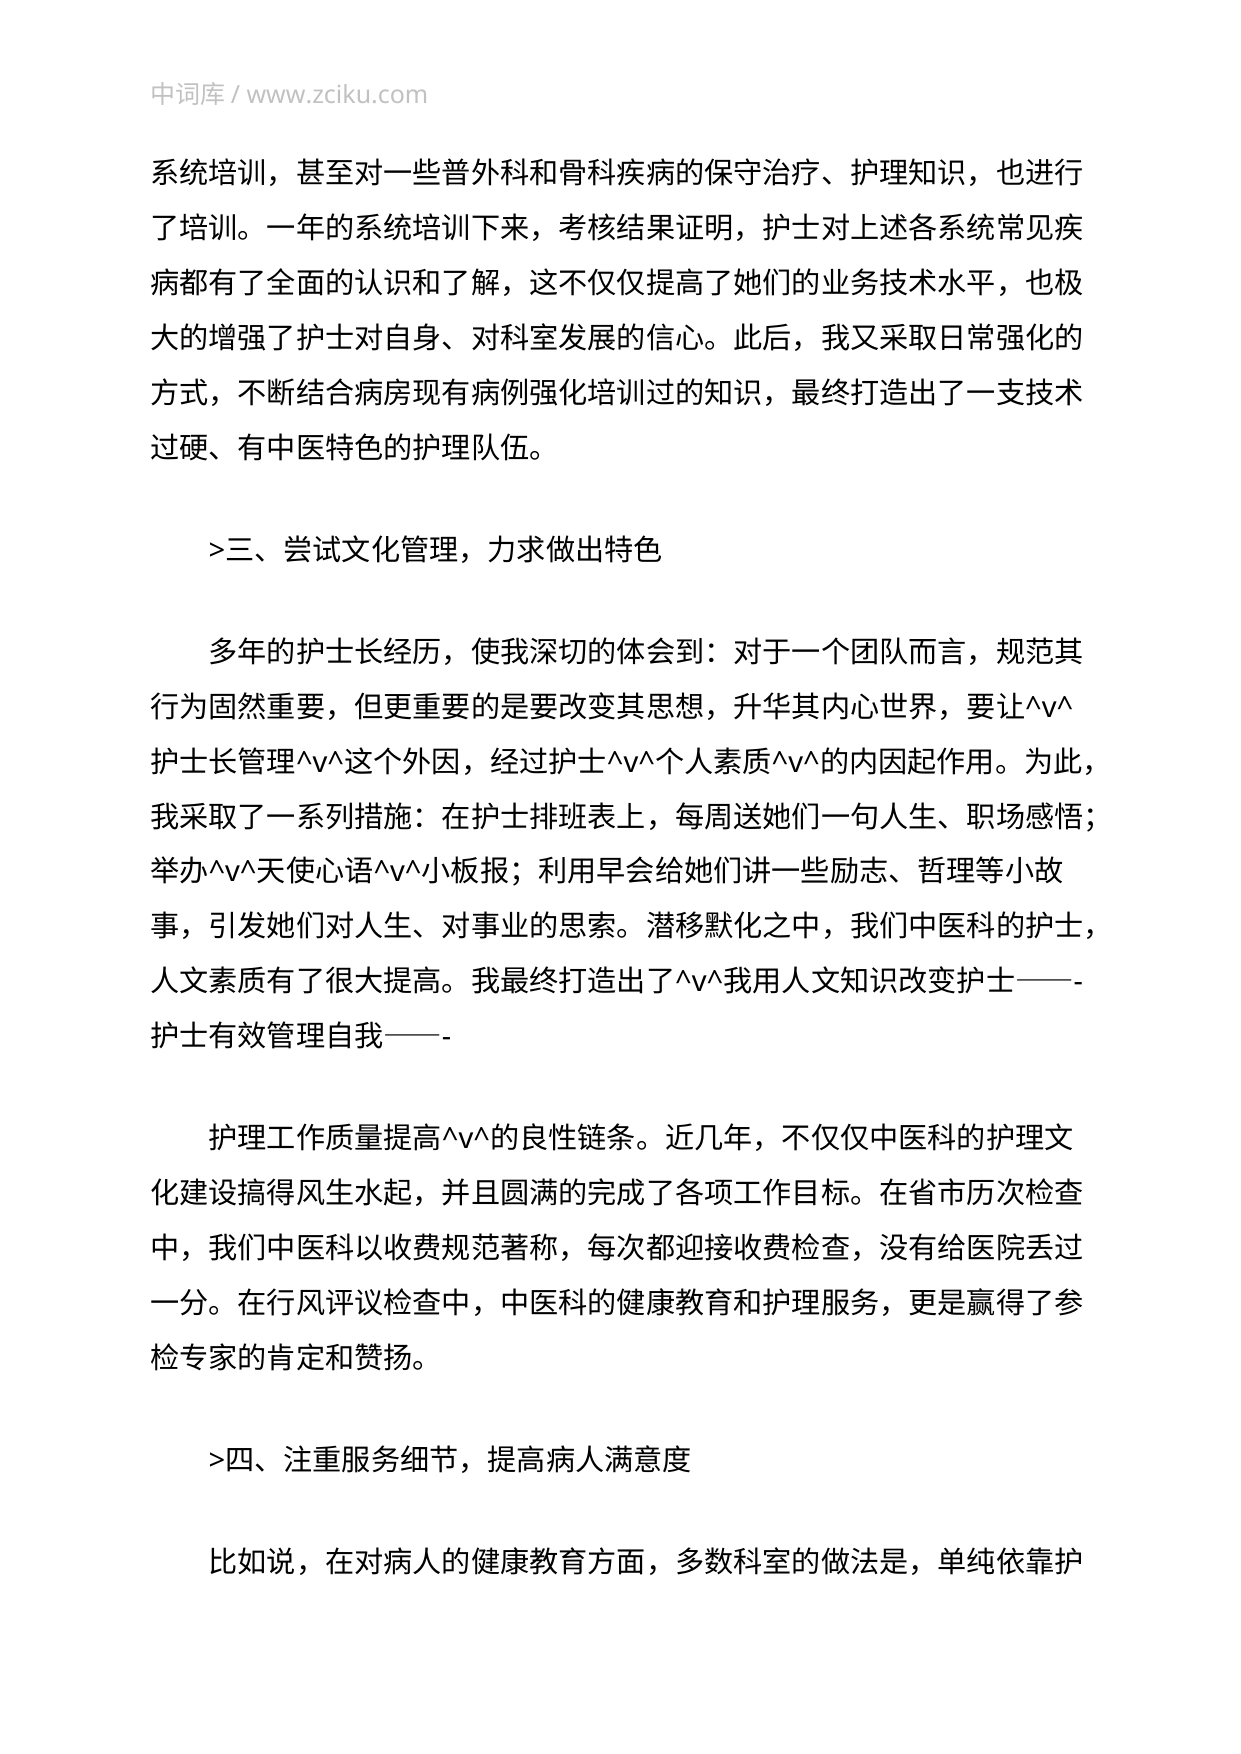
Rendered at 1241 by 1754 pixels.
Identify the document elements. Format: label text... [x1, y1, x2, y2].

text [150, 150, 1090, 467]
text >三、尝试文化管理，力求做出特色 [150, 526, 1090, 569]
text 多年的护士长经历，使我深切的体会到：对于一个团队而言，规范其行为固然重要，但更重要的是要改变其思想，升华其内心世界，要让^v^护士长管理^v^这个外因，经过护士^v^个人素质^v^的内因起作用。为此，我采取了一系列措施：在护士排班表上，每周送她们一句人生、职场感悟；举办^v^天使心语^v^小板报；利用早会给她们讲一些励志、哲理等小故事，引发她们对人生、对事业的思索。潜移默化之中，我们中医科的护士，人文素质有了很大提高。我最终打造出了^v^我用人文知识改变护士——-护士有效管理自我——- [150, 628, 1090, 1055]
text >四、注重服务细节，提高病人满意度 [150, 1436, 1090, 1479]
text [150, 1538, 1090, 1581]
text 护理工作质量提高^v^的良性链条。近几年，不仅仅中医科的护理文化建设搞得风生水起，并且圆满的完成了各项工作目标。在省市历次检查中，我们中医科以收费规范著称，每次都迎接收费检查，没有给医院丢过一分。在行风评议检查中，中医科的健康教育和护理服务，更是赢得了参检专家的肯定和赞扬。 [150, 1115, 1090, 1377]
